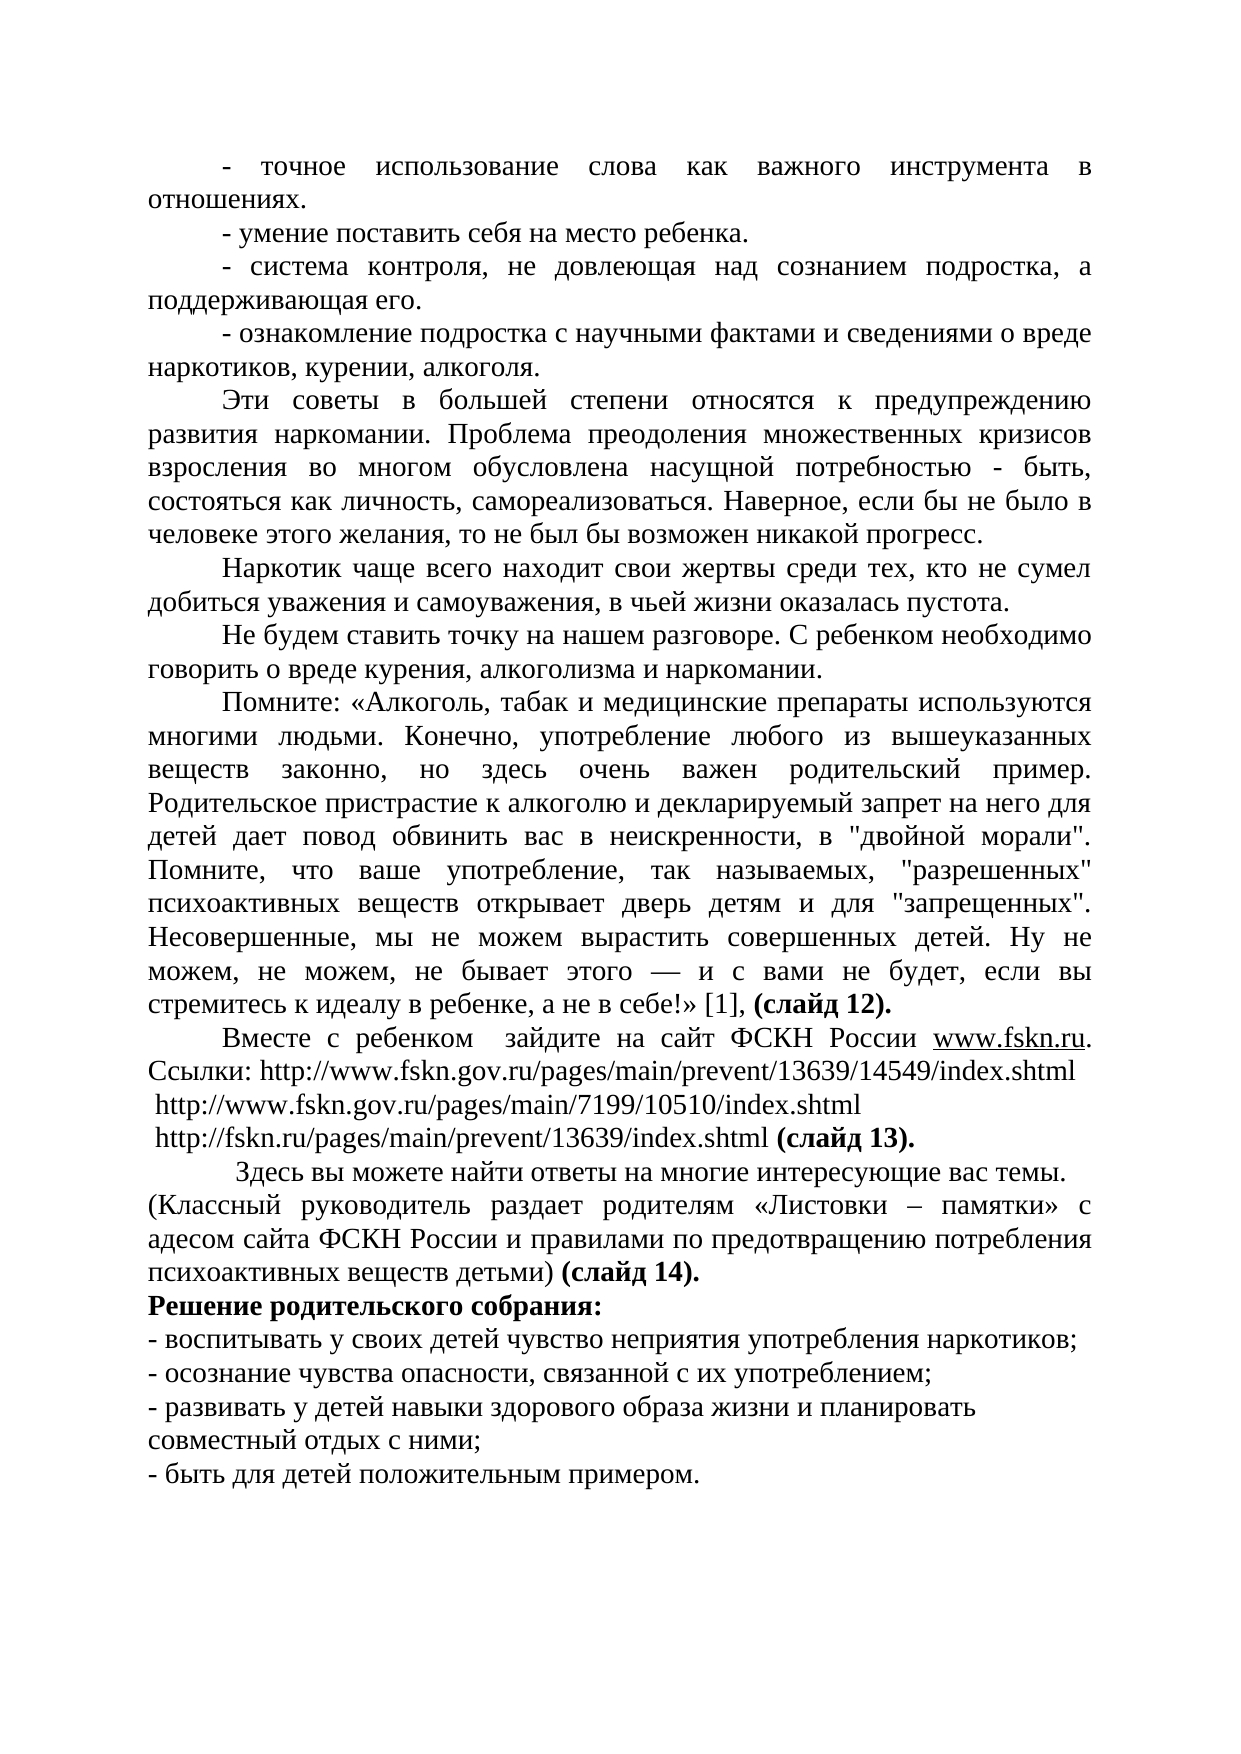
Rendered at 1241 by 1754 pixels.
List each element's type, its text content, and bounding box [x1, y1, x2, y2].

text - ознакомление подростка с научными фактами и сведениями о вреде наркотиков, курении, алкоголя. [148, 315, 1092, 382]
text - система контроля, не довлеющая над сознанием подростка, а поддерживающая его. [148, 248, 1092, 315]
text Решение родительского собрания: [148, 1288, 1092, 1322]
text http://www.fskn.gov.ru/pages/main/7199/10510/index.shtml [148, 1087, 1092, 1120]
text Помните: «Алкоголь, табак и медицинские препараты используются многими людьми. Конечно, употребление любого из вышеуказанных веществ законно, но здесь очень важен родительский пример. Родительское пристрастие к алкоголю и декларируемый запрет на него для детей дает повод обвинить вас в неискренности, в "двойной морали". Помните, что ваше употребление, так называемых, "разрешенных" психоактивных веществ открывает дверь детям и для "запрещенных". Несовершенные, мы не можем вырастить совершенных детей. Ну не можем, не можем, не бывает этого — и с вами не будет, если вы стремитесь к идеалу в ребенке, а не в себе!» [1], (слайд 12). [148, 684, 1092, 1020]
text Здесь вы можете найти ответы на многие интересующие вас темы. [148, 1154, 1092, 1187]
text - осознание чувства опасности, связанной с их употреблением; [148, 1355, 1092, 1389]
text (Классный руководитель раздает родителям «Листовки – памятки» с адесом сайта ФСКН России и правилами по предотвращению потребления психоактивных веществ детьми) (слайд 14). [148, 1187, 1092, 1288]
text http://fskn.ru/pages/main/prevent/13639/index.shtml (слайд 13). [148, 1120, 1092, 1154]
text Наркотик чаще всего находит свои жертвы среди тех, кто не сумел добиться уважения и самоуважения, в чьей жизни оказалась пустота. [148, 550, 1092, 617]
text Вместе с ребенком зайдите на сайт ФСКН России www.fskn.ru. Ссылки: http://www.fskn.gov.ru/pages/main/prevent/13639/14549/index.shtml [148, 1020, 1092, 1087]
text Эти советы в большей степени относятся к предупреждению развития наркомании. Проблема преодоления множественных кризисов взросления во многом обусловлена насущной потребностью - быть, состояться как личность, самореализоваться. Наверное, если бы не было в человеке этого желания, то не был бы возможен никакой прогресс. [148, 382, 1092, 550]
text - умение поставить себя на место ребенка. [148, 215, 1092, 248]
text - развивать у детей навыки здорового образа жизни и планировать совместный отдых с ними; [148, 1389, 1092, 1456]
text Не будем ставить точку на нашем разговоре. С ребенком необходимо говорить о вреде курения, алкоголизма и наркомании. [148, 617, 1092, 684]
text - точное использование слова как важного инструмента в отношениях. [148, 148, 1092, 215]
text - быть для детей положительным примером. [148, 1456, 1092, 1489]
text - воспитывать у своих детей чувство неприятия употребления наркотиков; [148, 1322, 1092, 1355]
